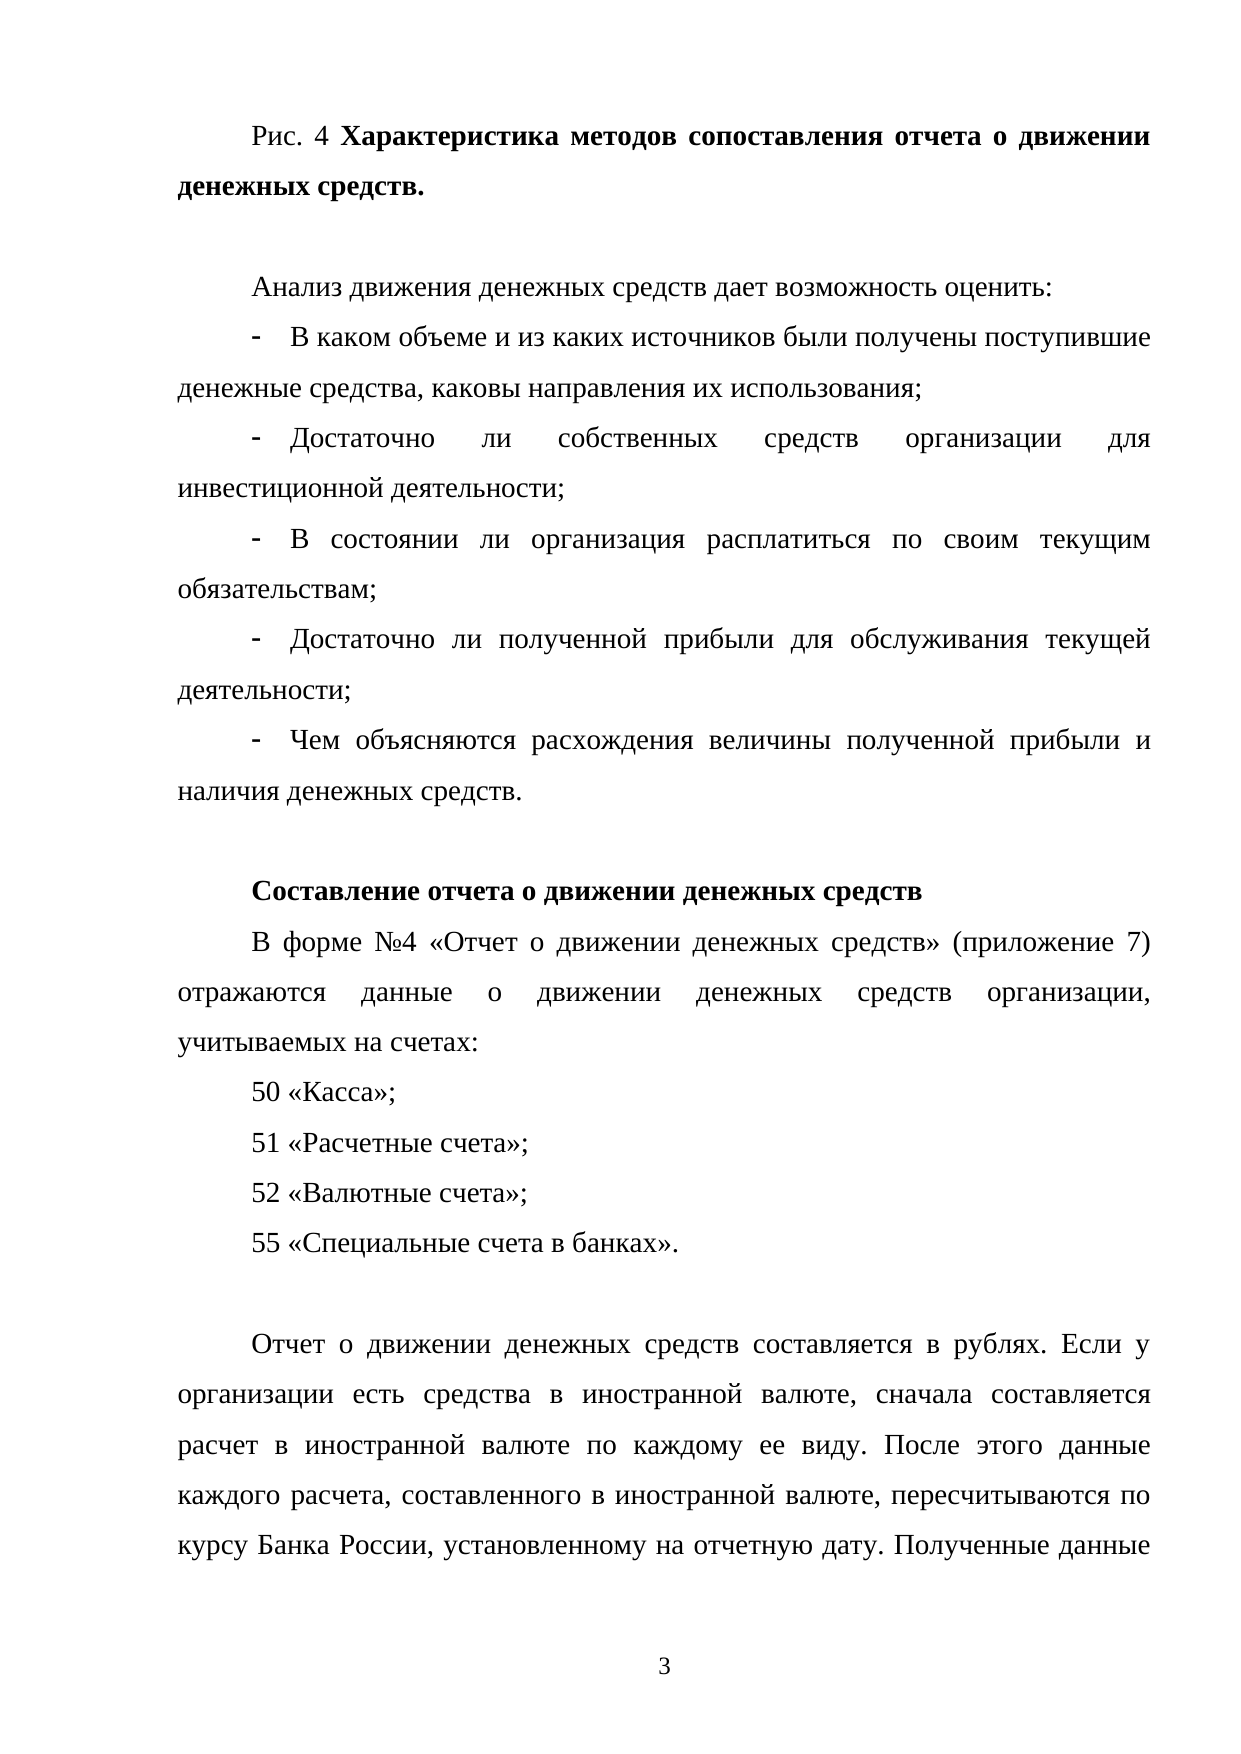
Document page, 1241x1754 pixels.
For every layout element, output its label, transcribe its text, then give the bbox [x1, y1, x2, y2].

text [177, 1326, 1152, 1561]
text Анализ движения денежных средств дает возможность оценить: [177, 269, 1152, 303]
list Чем объясняются расхождения величины полученной прибыли и наличия денежных средств. [177, 722, 1152, 806]
list В каком объеме и из каких источников были получены поступившие денежные средства, каковы направления их использования; [177, 319, 1152, 403]
text 52 «Валютные счета»; [177, 1175, 1152, 1209]
text 50 «Касса»; [177, 1074, 1152, 1108]
text Составление отчета о движении денежных средств [177, 873, 1152, 907]
text В форме №4 «Отчет о движении денежных средств» (приложение 7) отражаются данные о движении денежных средств организации, учитываемых на счетах: [177, 924, 1152, 1058]
text Рис. 4 Характеристика методов сопоставления отчета о движении денежных средств. [177, 118, 1152, 202]
text 55 «Специальные счета в банках». [177, 1226, 1152, 1259]
list Достаточно ли собственных средств организации для инвестиционной деятельности; [177, 420, 1152, 504]
text 51 «Расчетные счета»; [177, 1125, 1152, 1158]
list Достаточно ли полученной прибыли для обслуживания текущей деятельности; [177, 622, 1152, 706]
list В состоянии ли организация расплатиться по своим текущим обязательствам; [177, 521, 1152, 605]
